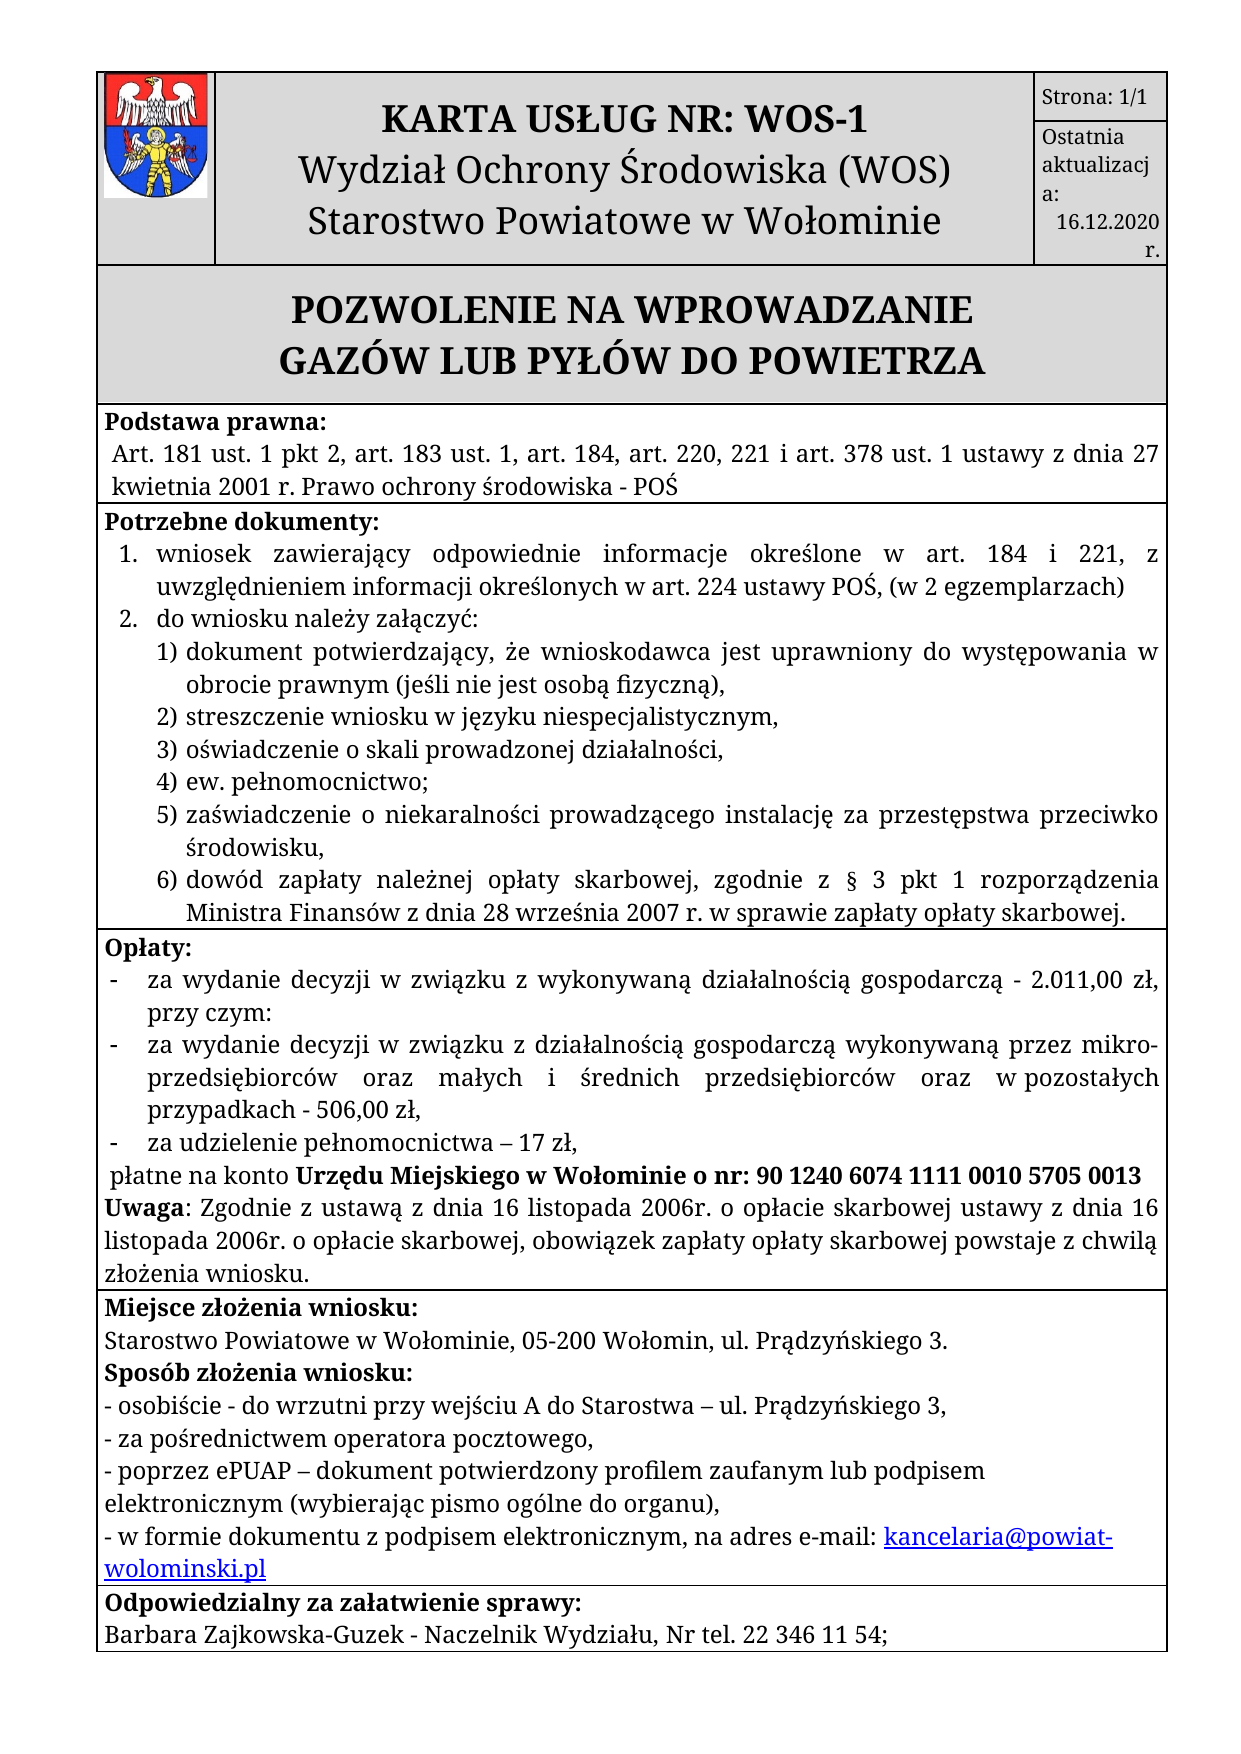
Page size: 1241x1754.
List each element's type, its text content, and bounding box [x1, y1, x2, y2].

table_cell Ostatnia aktualizacja: 16.12.2020 r. [1035, 122, 1166, 264]
table_cell Opłaty: za wydanie decyzji w związku z wykonywaną działalnością gospodarczą - 2.011,00 zł, przy czym: za wydanie decyzji w związku z działalnością gospodarczą wykonywaną przez mikro-przedsiębiorców oraz małych i średnich przedsiębiorców oraz w pozostałych przypadkach - 506,00 zł, za udzielenie pełnomocnictwa – 17 zł, płatne na konto Urzędu Miejskiego w Wołominie o nr: 90 1240 6074 1111 0010 5705 0013 Uwaga: Zgodnie z ustawą z dnia o opłacie skarbowej ustawy z dnia o opłacie skarbowej, obowiązek zapłaty opłaty skarbowej powstaje z chwilą złożenia wniosku. [98, 930, 1166, 1289]
table_cell Odpowiedzialny za załatwienie sprawy: Barbara Zajkowska-Guzek - Naczelnik Wydziału, Nr tel. 22 346 11 54; [98, 1586, 1166, 1651]
table_cell Podstawa prawna: Art. 181 ust. 1 pkt 2, art. 183 ust. 1, art. 184, art. 220, 221 i art. 378 ust. 1 ustawy z dnia 27 kwietnia 2001 r. Prawo ochrony środowiska - POŚ [98, 405, 1166, 502]
table_header KARTA USŁUG NR: WOS-1 Wydział Ochrony Środowiska (WOS) Starostwo Powiatowe w Wołominie [216, 73, 1033, 264]
table_header Strona: 1/1 [1035, 73, 1166, 120]
picture [104, 72, 208, 198]
table_cell Potrzebne dokumenty: wniosek zawierający odpowiednie informacje określone w art. 184 i 221, z uwzględnieniem informacji określonych w art. 224 ustawy POŚ, (w 2 egzemplarzach) do wniosku należy załączyć: dokument potwierdzający, że wnioskodawca jest uprawniony do występowania w obrocie prawnym (jeśli nie jest osobą fizyczną), streszczenie wniosku w języku niespecjalistycznym, oświadczenie o skali prowadzonej działalności, ew. pełnomocnictwo; zaświadczenie o niekaralności prowadzącego instalację za przestępstwa przeciwko środowisku, dowód zapłaty należnej opłaty skarbowej, zgodnie z § 3 pkt 1 rozporządzenia Ministra Finansów z dnia w sprawie zapłaty opłaty skarbowej. [98, 504, 1166, 928]
table_cell POZWOLENIE NA WPROWADZANIE GAZÓW LUB PYŁÓW DO POWIETRZA [98, 266, 1166, 402]
table_header [98, 73, 214, 264]
table_cell Miejsce złożenia wniosku: Starostwo Powiatowe w Wołominie, 05-200 Wołomin, ul. Prądzyńskiego 3. Sposób złożenia wniosku: - osobiście - do wrzutni przy wejściu A do Starostwa – ul. Prądzyńskiego 3, - za pośrednictwem operatora pocztowego, - poprzez ePUAP – dokument potwierdzony profilem zaufanym lub podpisem elektronicznym (wybierając pismo ogólne do organu), - w formie dokumentu z podpisem elektronicznym, na adres e-mail: kancelaria@powiat-wolominski.pl [98, 1291, 1166, 1584]
